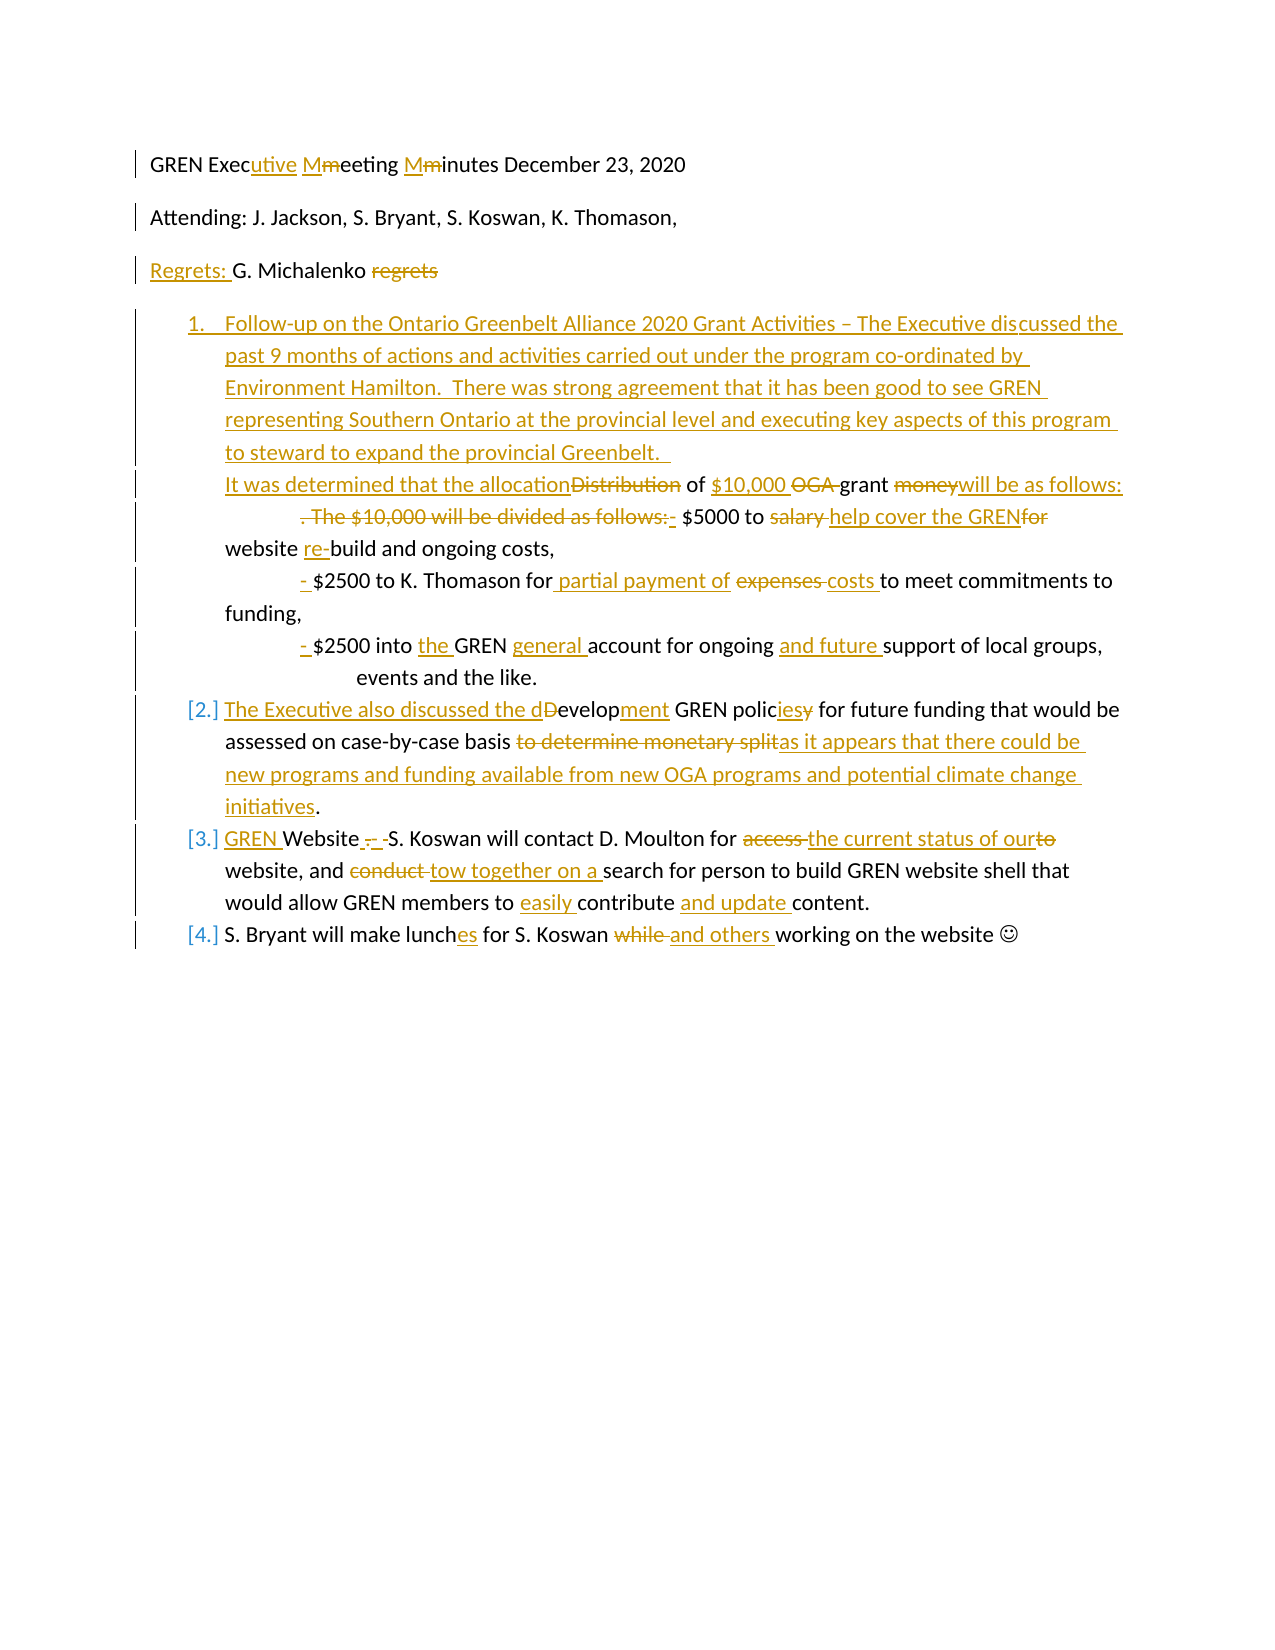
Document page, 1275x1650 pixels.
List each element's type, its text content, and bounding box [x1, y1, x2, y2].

list S. Bryant will make lunch for S. Koswan working on the website [187, 921, 1125, 949]
list WebsiteS. Koswan will contact D. Moulton for website, and search for person to build GREN website shell that would allow GREN members to contribute content. [187, 824, 1125, 916]
text Attending: J. Jackson, S. Bryant, S. Koswan, K. Thomason, [150, 203, 1125, 231]
text GREN Exec eeting inutes December 23, 2020 [150, 150, 1125, 178]
list $5000 to website build and ongoing costs, [225, 502, 1125, 562]
list $2500 into GREN account for ongoing support of local groups, events and the like. [300, 631, 1125, 691]
list of grant [225, 470, 1125, 498]
text G. Michalenko [150, 256, 1125, 284]
list $2500 to K. Thomason for to meet commitments to funding, [225, 567, 1125, 627]
list evelop GREN polic for future funding that would be assessed on case-by-case basis . [187, 695, 1125, 820]
